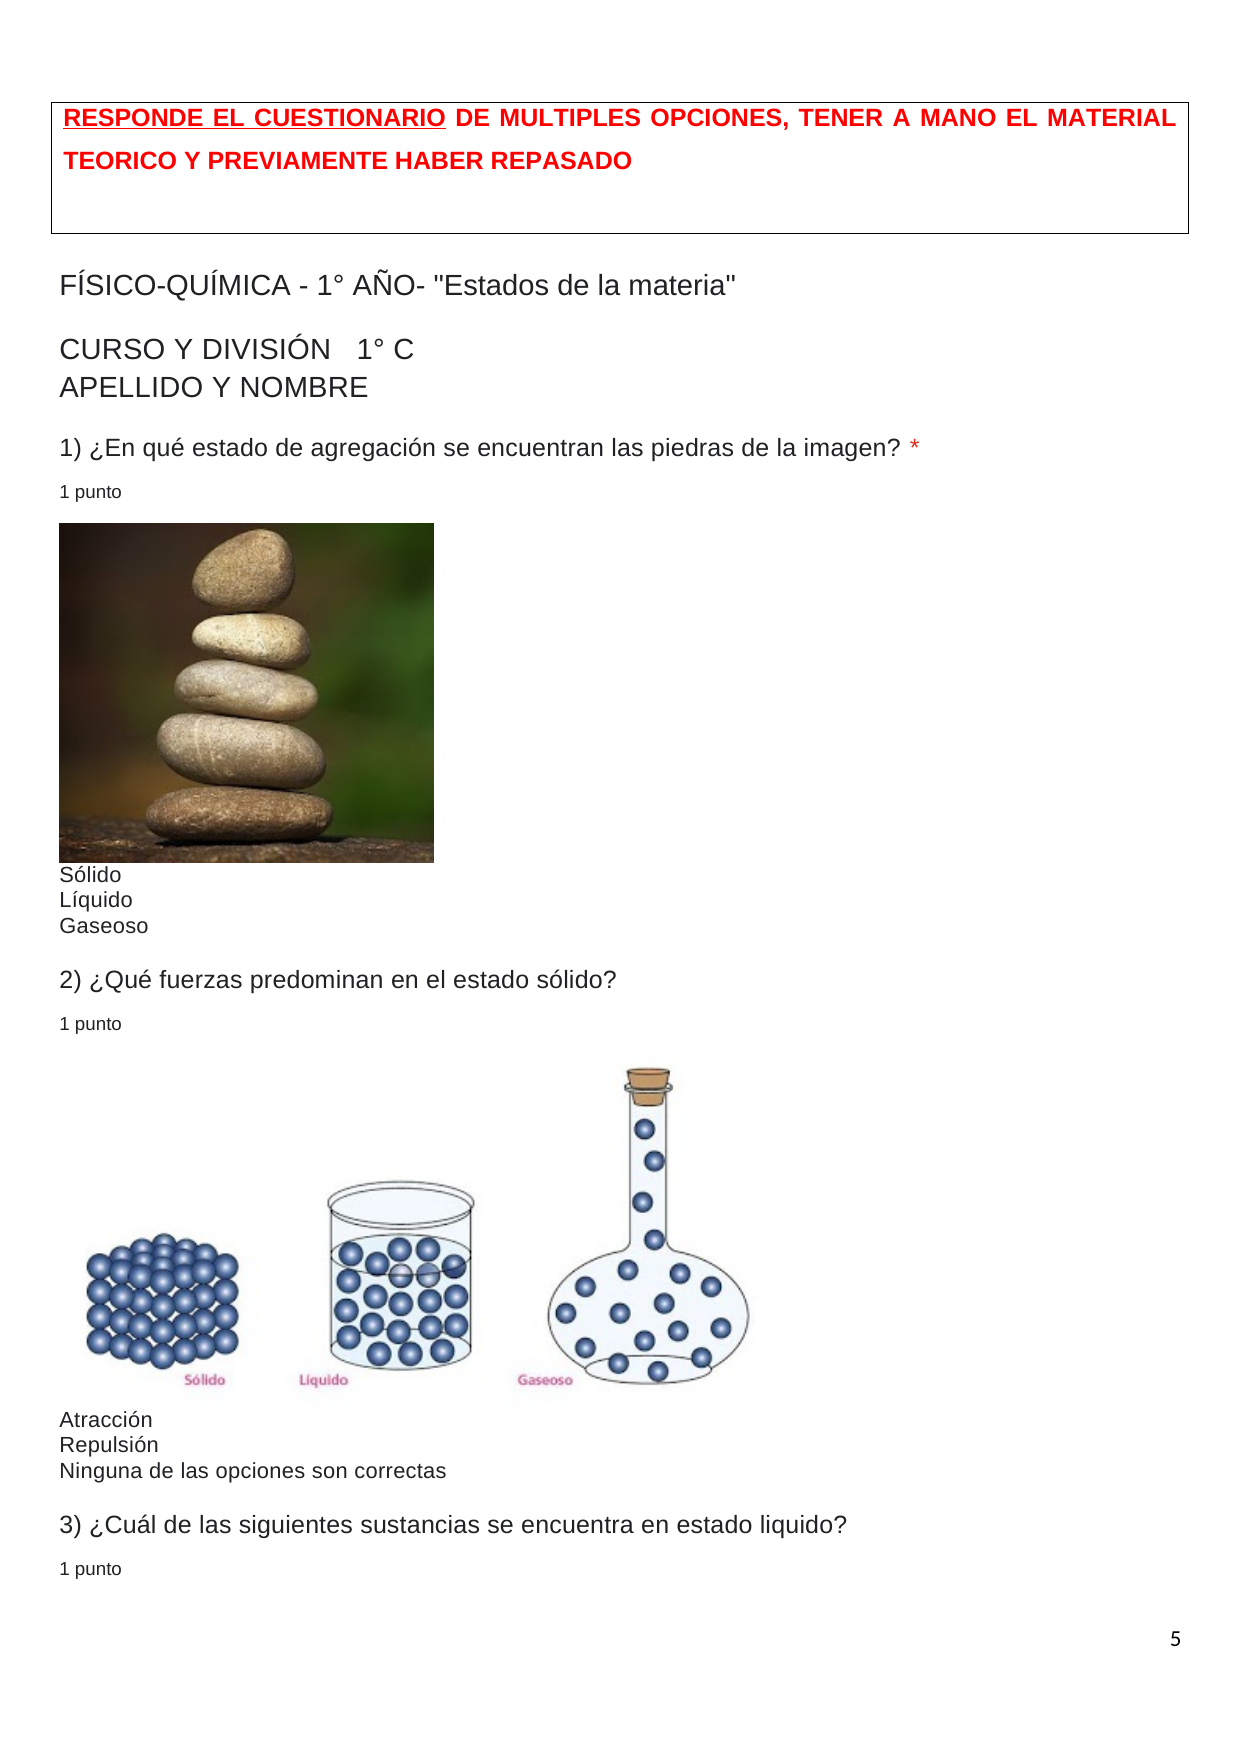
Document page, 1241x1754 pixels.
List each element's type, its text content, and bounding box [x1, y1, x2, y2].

table_header RESPONDE EL CUESTIONARIO DE MULTIPLES OPCIONES, TENER A MANO EL MATERIAL TEORICO Y PREVIAMENTE HABER REPASADO [52, 103, 1188, 232]
text Líquido [59, 887, 1181, 913]
text Atracción [59, 1407, 1181, 1432]
text Repulsión [59, 1432, 1181, 1457]
text FÍSICO-QUÍMICA - 1° AÑO- "Estados de la materia" [59, 234, 1181, 301]
text 1) ¿En qué estado de agregación se encuentran las piedras de la imagen? * [59, 424, 1181, 462]
text 3) ¿Cuál de las siguientes sustancias se encuentra en estado liquido? [59, 1501, 1181, 1539]
text 1 punto [59, 1539, 1181, 1579]
text 1 punto [59, 994, 1181, 1035]
picture [59, 523, 434, 863]
text 1 punto [59, 462, 1181, 502]
picture [59, 1055, 756, 1407]
text CURSO Y DIVISIÓN 1° C [59, 332, 1181, 366]
text Sólido [59, 862, 1181, 887]
text Gaseoso [59, 913, 1181, 938]
text APELLIDO Y NOMBRE [59, 366, 1181, 403]
text 2) ¿Qué fuerzas predominan en el estado sólido? [59, 957, 1181, 994]
text Ninguna de las opciones son correctas [59, 1457, 1181, 1483]
